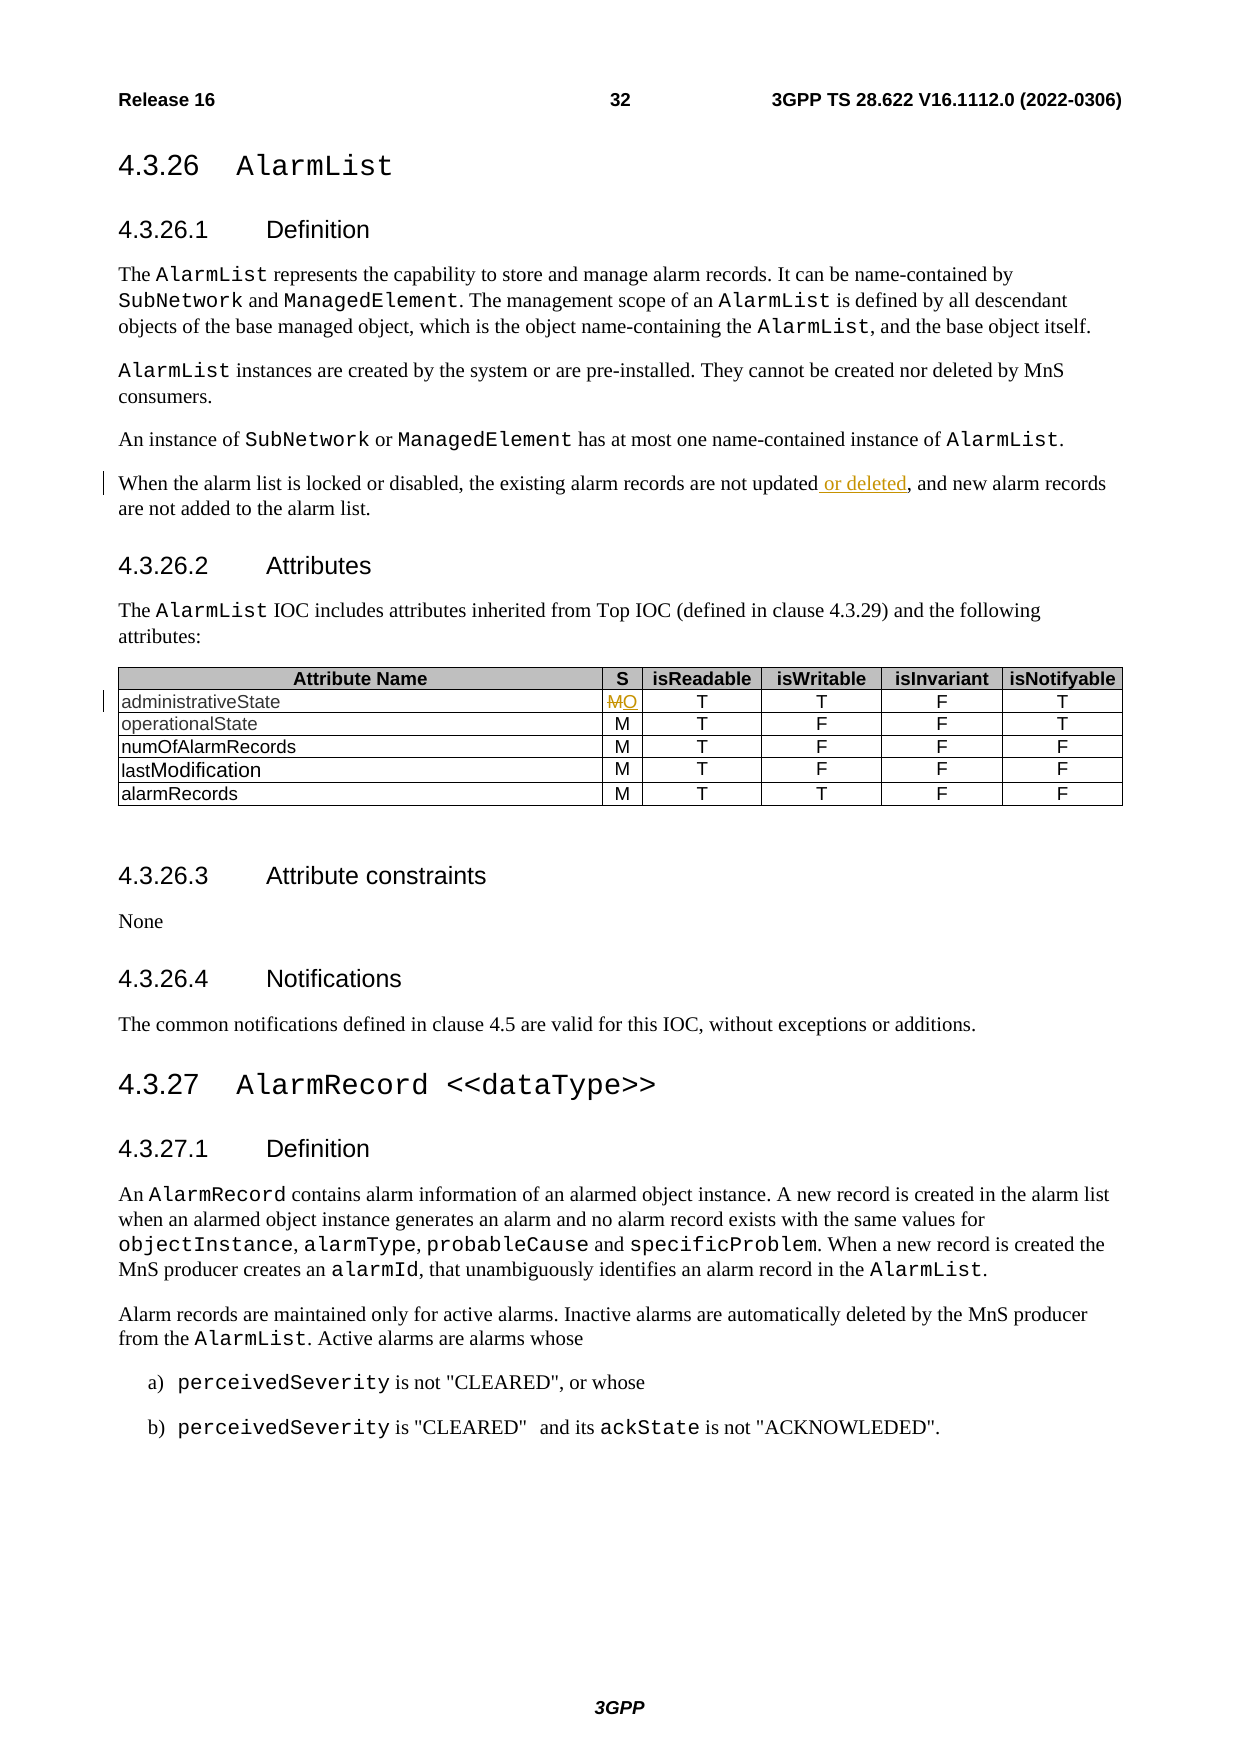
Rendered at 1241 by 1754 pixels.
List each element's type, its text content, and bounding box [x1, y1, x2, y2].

table_cell M [603, 713, 642, 734]
table_cell operationalState [119, 713, 602, 734]
table_cell F [1003, 783, 1122, 805]
table_cell T [643, 713, 761, 734]
table_cell T [643, 758, 761, 782]
subtitle 4.3.27.1 Definition [118, 1134, 1122, 1163]
text b) perceivedSeverity is "CLEARED" and its ackState is not "ACKNOWLEDED". [148, 1415, 1122, 1440]
text a) perceivedSeverity is not "CLEARED", or whose [148, 1370, 1122, 1396]
table_cell F [762, 713, 881, 734]
text The AlarmList represents the capability to store and manage alarm records. It can be name-contained by SubNetwork and ManagedElement. The management scope of an AlarmList is defined by all descendant objects of the base managed object, which is the object name-containing the AlarmList, and the base object itself. [118, 262, 1122, 339]
text The common notifications defined in clause 4.5 are valid for this IOC, without exceptions or additions. [118, 1011, 1122, 1036]
table_cell F [762, 736, 881, 757]
table_cell lastModification [119, 758, 602, 782]
table_header isReadable [643, 668, 761, 689]
subtitle 4.3.26.3 Attribute constraints [118, 861, 1122, 890]
table_cell F [762, 758, 881, 782]
table_cell F [882, 736, 1002, 757]
table_cell F [882, 758, 1002, 782]
text None [118, 909, 1122, 933]
table_header isInvariant [882, 668, 1002, 689]
text An instance of SubNetwork or ManagedElement has at most one name-contained instance of AlarmList. [118, 427, 1122, 453]
text AlarmList instances are created by the system or are pre-installed. They cannot be created nor deleted by MnS consumers. [118, 358, 1122, 408]
subtitle 4.3.26.1 Definition [118, 215, 1122, 244]
table_header isNotifyable [1003, 668, 1122, 689]
table_cell T [643, 736, 761, 757]
table_cell F [1003, 736, 1122, 757]
text Alarm records are maintained only for active alarms. Inactive alarms are automatically deleted by the MnS producer from the AlarmList. Active alarms are alarms whose [118, 1302, 1122, 1351]
table_cell T [643, 690, 761, 712]
table_cell administrativeState [119, 690, 602, 712]
table_cell alarmRecords [119, 783, 602, 805]
table_cell T [1003, 713, 1122, 734]
table_cell T [643, 783, 761, 805]
subtitle 4.3.26 AlarmList [118, 147, 1122, 184]
table_cell numOfAlarmRecords [119, 736, 602, 757]
table_cell M [603, 783, 642, 805]
text The AlarmList IOC includes attributes inherited from Top IOC (defined in clause 4.3.29) and the following attributes: [118, 598, 1122, 648]
table_cell T [1003, 690, 1122, 712]
subtitle 4.3.26.2 Attributes [118, 551, 1122, 579]
table_cell [603, 690, 642, 712]
text An AlarmRecord contains alarm information of an alarmed object instance. A new record is created in the alarm list when an alarmed object instance generates an alarm and no alarm record exists with the same values for objectInstance, alarmType, probableCause and specificProblem. When a new record is created the MnS producer creates an alarmId, that unambiguously identifies an alarm record in the AlarmList. [118, 1182, 1122, 1283]
table_cell F [882, 713, 1002, 734]
table_cell M [603, 758, 642, 782]
table_header Attribute Name [119, 668, 602, 689]
table_cell F [882, 783, 1002, 805]
table_cell T [762, 690, 881, 712]
table_cell F [882, 690, 1002, 712]
subtitle 4.3.27 AlarmRecord <<dataType>> [118, 1067, 1122, 1103]
table_header isWritable [762, 668, 881, 689]
table_header S [603, 668, 642, 689]
table_cell M [603, 736, 642, 757]
text When the alarm list is locked or disabled, the existing alarm records are not updated, and new alarm records are not added to the alarm list. [118, 471, 1122, 519]
table_cell F [1003, 758, 1122, 782]
subtitle 4.3.26.4 Notifications [118, 964, 1122, 993]
table_cell T [762, 783, 881, 805]
